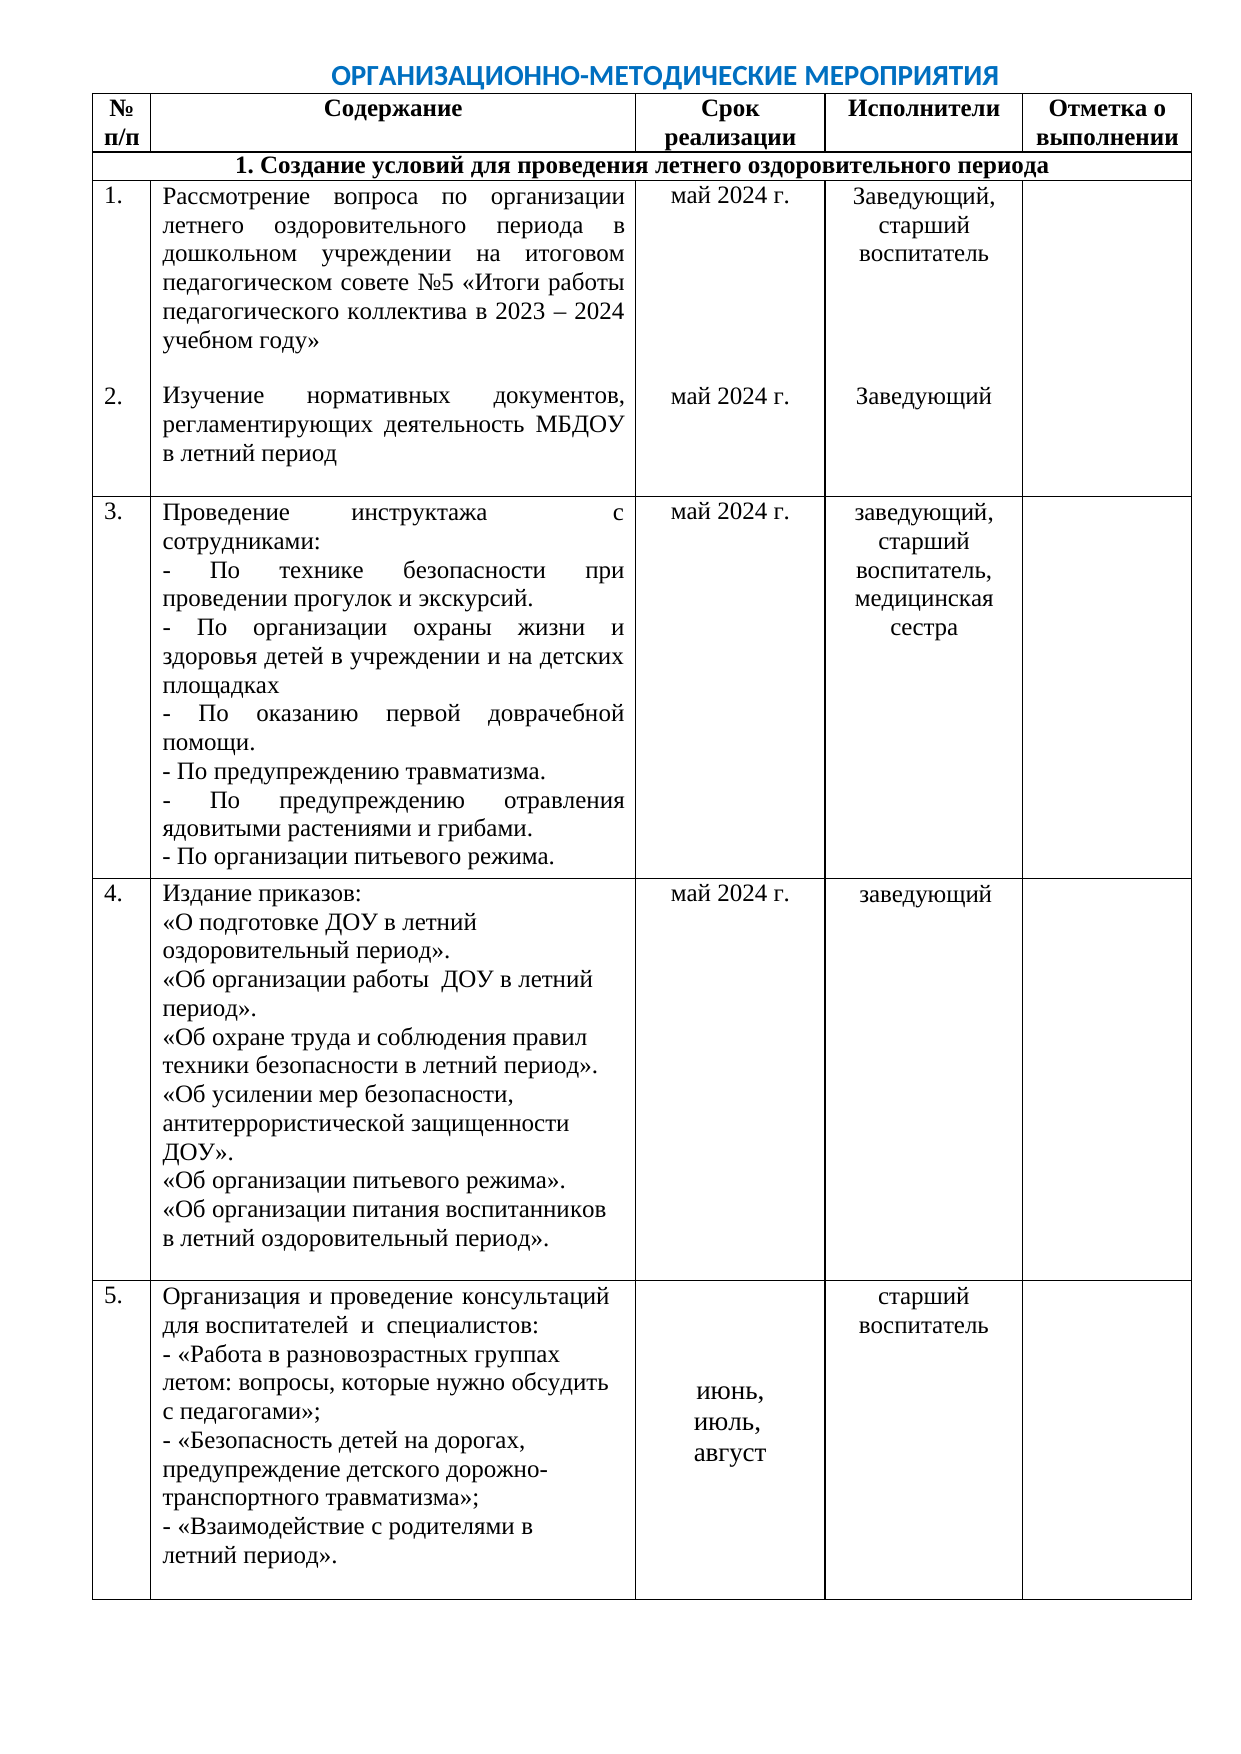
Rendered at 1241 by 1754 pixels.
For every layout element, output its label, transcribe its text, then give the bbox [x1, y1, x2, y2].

table_cell 4. [93, 879, 150, 1280]
table_header Срок реализации [636, 94, 824, 151]
table_cell 3. [93, 497, 150, 878]
table_cell 1. 2. [93, 181, 150, 496]
table_header Отметка о выполнении [1023, 94, 1191, 151]
table_header Содержание [151, 94, 635, 151]
table_cell старший воспитатель [826, 1281, 1022, 1599]
table_header № п/п [93, 94, 150, 151]
table_header Исполнители [826, 94, 1022, 151]
table_cell заведующий [826, 879, 1022, 1280]
table_cell Проведение инструктажа с сотрудниками: По технике безопасности при проведении прогулок и экскурсий. По организации охраны жизни и здоровья детей в учреждении и на детских площадках По оказанию первой доврачебной помощи. По предупреждению травматизма. По предупреждению отравления ядовитыми растениями и грибами. По организации питьевого режима. [151, 497, 635, 878]
table_cell [1023, 181, 1191, 496]
text ОРГАНИЗАЦИОННО-МЕТОДИЧЕСКИЕ МЕРОПРИЯТИЯ [331, 57, 1203, 93]
table_cell Издание приказов: «О подготовке ДОУ в летний оздоровительный период». «Об организации работы ДОУ в летний период». «Об охране труда и соблюдения правил техники безопасности в летний период». «Об усилении мер безопасности, антитеррористической защищенности ДОУ». «Об организации питьевого режима». «Об организации питания воспитанников в летний оздоровительный период». [151, 879, 635, 1280]
table_cell 5. [93, 1281, 150, 1599]
table_cell май 2024 г. май 2024 г. [636, 181, 824, 496]
table_cell июнь, июль, август [636, 1281, 824, 1599]
table_cell Организация и проведение консультаций для воспитателей и специалистов: «Работа в разновозрастных группах летом: вопросы, которые нужно обсудить с педагогами»; «Безопасность детей на дорогах, предупреждение детского дорожно- транспортного травматизма»; «Взаимодействие с родителями в летний период». [151, 1281, 635, 1599]
table_cell 1. Создание условий для проведения летнего оздоровительного периода [93, 153, 1191, 180]
table_cell Заведующий, старший воспитатель Заведующий [826, 181, 1022, 496]
table_cell [1023, 879, 1191, 1280]
table_cell [1023, 1281, 1191, 1599]
table_cell [1023, 497, 1191, 878]
table_cell май 2024 г. [636, 497, 824, 878]
table_cell Рассмотрение вопроса по организации летнего оздоровительного периода в дошкольном учреждении на итоговом педагогическом совете №5 «Итоги работы педагогического коллектива в 2023 – 2024 учебном году» Изучение нормативных документов, регламентирующих деятельность МБДОУ в летний период [151, 181, 635, 496]
table_cell заведующий, старший воспитатель, медицинская сестра [826, 497, 1022, 878]
table_cell май 2024 г. [636, 879, 824, 1280]
